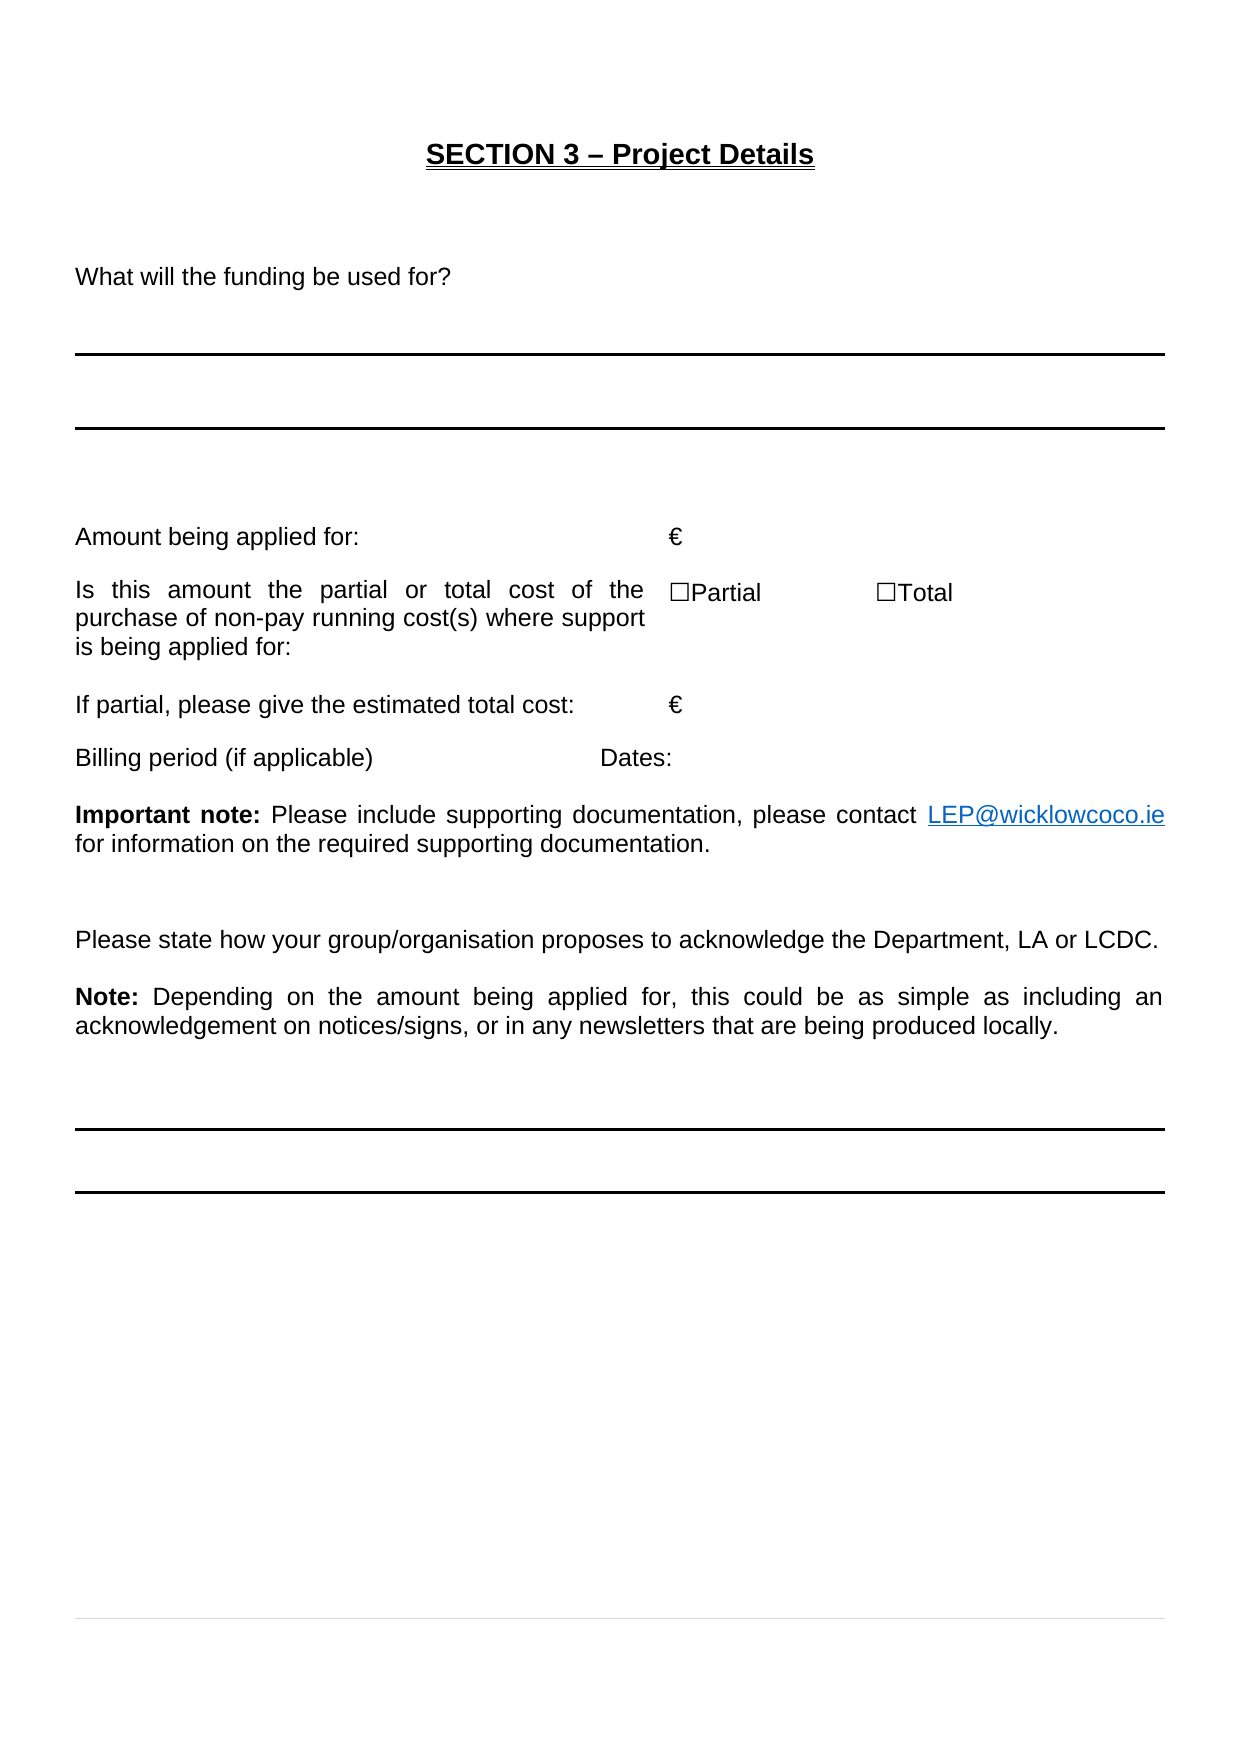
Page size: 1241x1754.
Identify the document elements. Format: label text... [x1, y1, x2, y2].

table_cell Total [864, 575, 1062, 689]
text What will the funding be used for? [75, 262, 1165, 291]
text Note: Depending on the amount being applied for, this could be as simple as including an acknowledgement on notices/signs, or in any newsletters that are being produced locally. [75, 982, 1165, 1040]
text Important note: Please include supporting documentation, please contact LEP@wicklowcoco.ie for information on the required supporting documentation. [75, 800, 1165, 858]
table_header Amount being applied for: [64, 521, 657, 574]
text SECTION 3 – Project Details [75, 137, 1165, 171]
table_cell If partial, please give the estimated total cost: [64, 690, 657, 743]
text Please state how your group/organisation proposes to acknowledge the Department, LA or LCDC. [75, 925, 1165, 953]
table_cell Is this amount the partial or total cost of the purchase of non-pay running cost(s) where support is being applied for: [64, 575, 657, 689]
table_cell Partial [657, 575, 864, 689]
table_header € [657, 521, 1062, 574]
text Billing period (if applicable) Dates: [75, 743, 1165, 771]
table_cell € [657, 690, 1062, 743]
